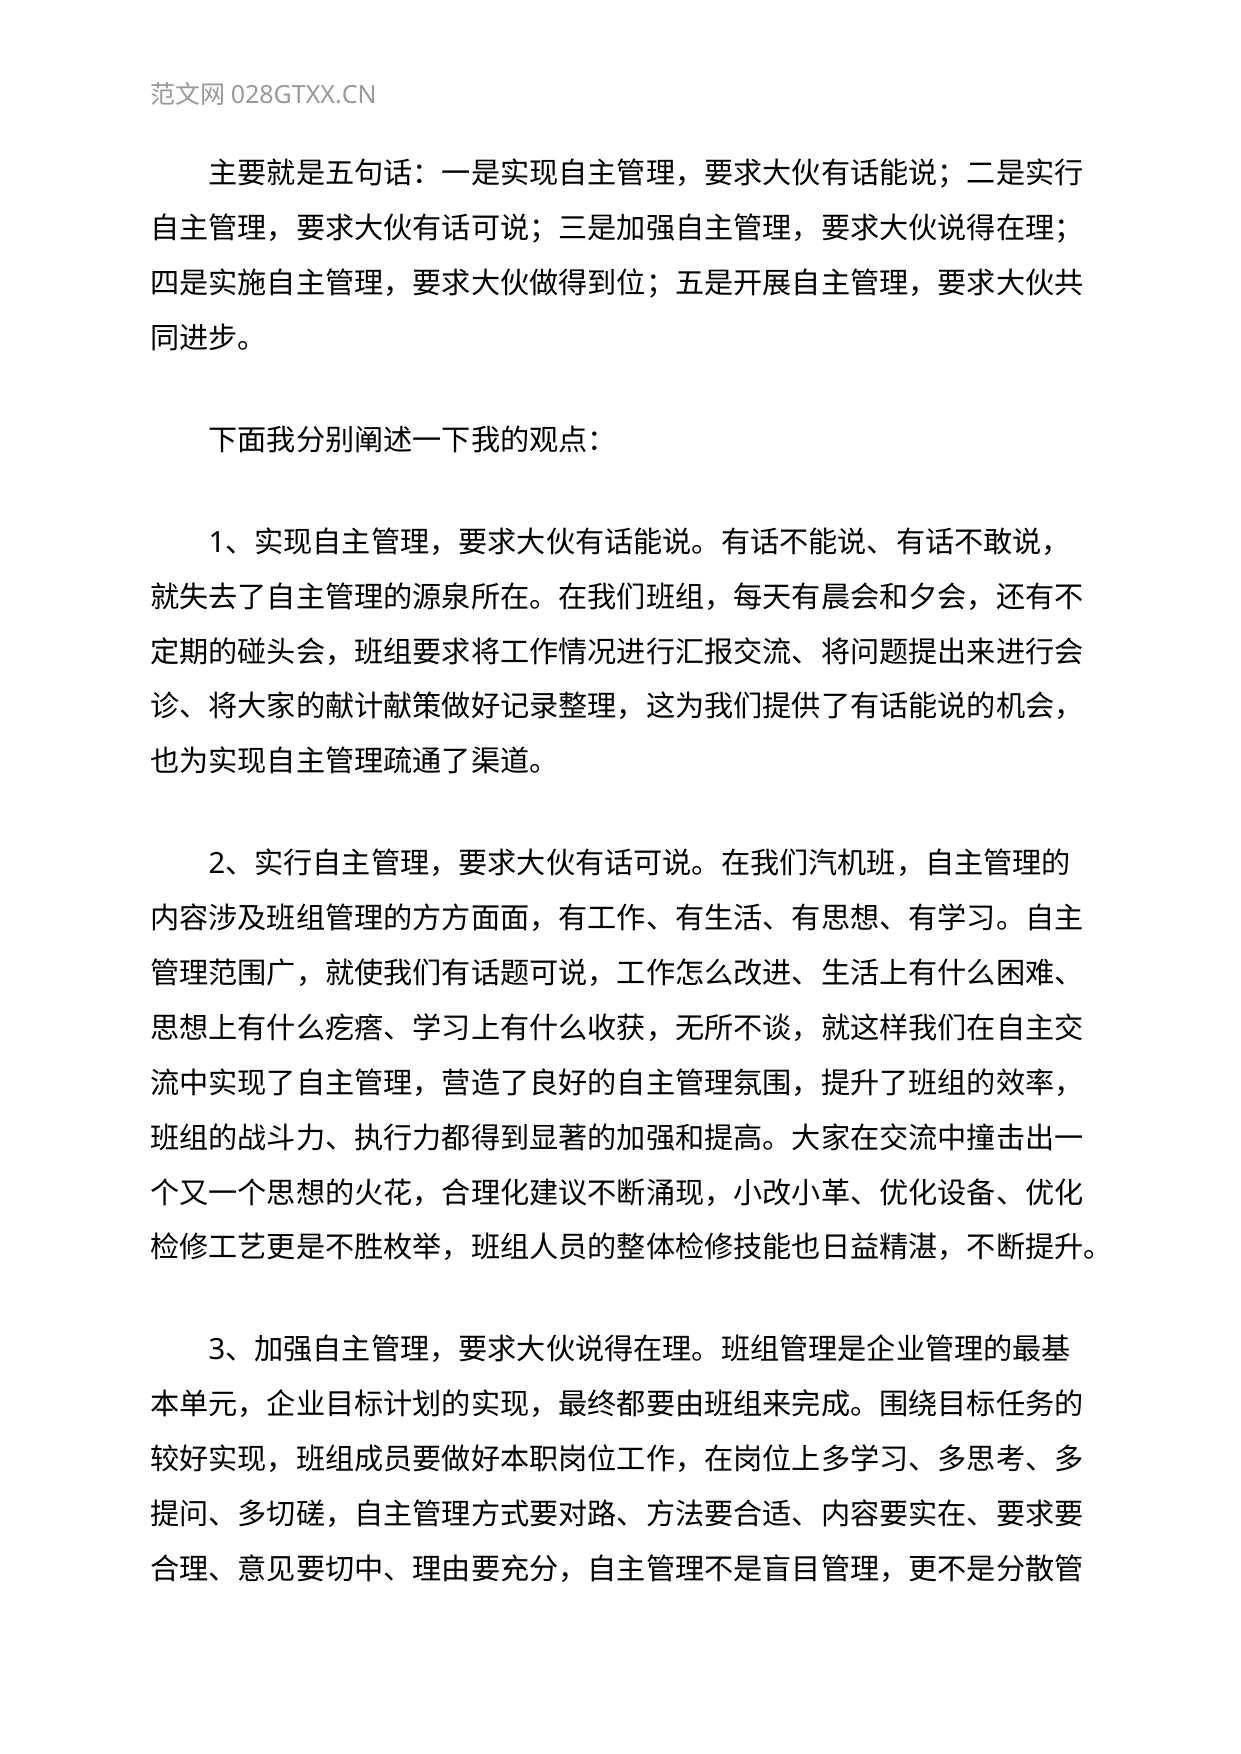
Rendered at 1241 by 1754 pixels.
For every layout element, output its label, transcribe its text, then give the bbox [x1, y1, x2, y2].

text 2、实行自主管理，要求大伙有话可说。在我们汽机班，自主管理的内容涉及班组管理的方方面面，有工作、有生活、有思想、有学习。自主管理范围广，就使我们有话题可说，工作怎么改进、生活上有什么困难、思想上有什么疙瘩、学习上有什么收获，无所不谈，就这样我们在自主交流中实现了自主管理，营造了良好的自主管理氛围，提升了班组的效率，班组的战斗力、执行力都得到显著的加强和提高。大家在交流中撞击出一个又一个思想的火花，合理化建议不断涌现，小改小革、优化设备、优化检修工艺更是不胜枚举，班组人员的整体检修技能也日益精湛，不断提升。 [150, 840, 1090, 1266]
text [150, 1326, 1090, 1588]
text 1、实现自主管理，要求大伙有话能说。有话不能说、有话不敢说，就失去了自主管理的源泉所在。在我们班组，每天有晨会和夕会，还有不定期的碰头会，班组要求将工作情况进行汇报交流、将问题提出来进行会诊、将大家的献计献策做好记录整理，这为我们提供了有话能说的机会，也为实现自主管理疏通了渠道。 [150, 518, 1090, 780]
text 主要就是五句话：一是实现自主管理，要求大伙有话能说；二是实行自主管理，要求大伙有话可说；三是加强自主管理，要求大伙说得在理；四是实施自主管理，要求大伙做得到位；五是开展自主管理，要求大伙共同进步。 [150, 150, 1090, 357]
text 下面我分别阐述一下我的观点： [150, 416, 1090, 459]
